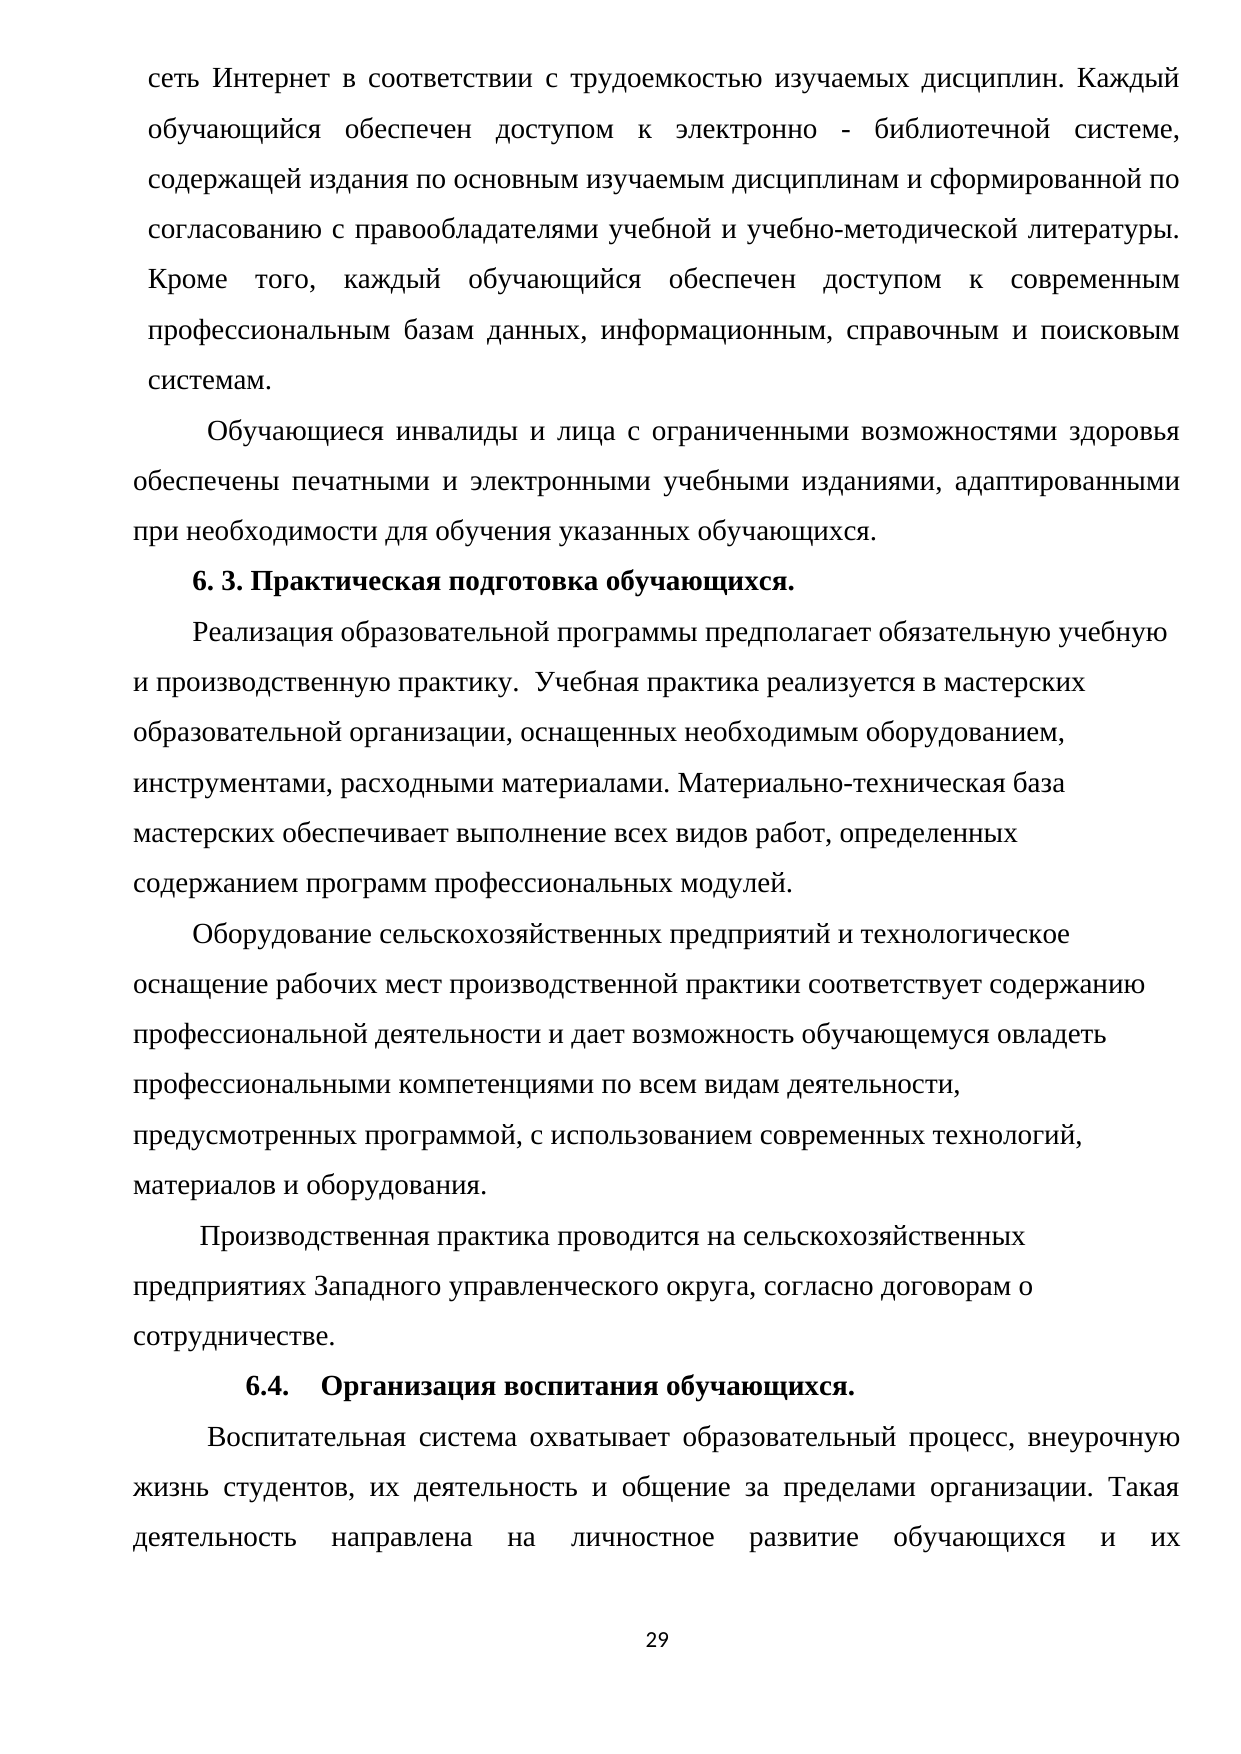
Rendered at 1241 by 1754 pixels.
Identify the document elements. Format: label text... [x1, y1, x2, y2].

text 6. 3. Практическая подготовка обучающихся. [133, 563, 1181, 597]
text Обучающиеся инвалиды и лица с ограниченными возможностями здоровья обеспечены печатными и электронными учебными изданиями, адаптированными при необходимости для обучения указанных обучающихся. [133, 413, 1181, 547]
text Оборудование сельскохозяйственных предприятий и технологическое оснащение рабочих мест производственной практики соответствует содержанию профессиональной деятельности и дает возможность обучающемуся овладеть профессиональными компетенциями по всем видам деятельности, предусмотренных программой, с использованием современных технологий, материалов и оборудования. [133, 916, 1181, 1201]
text Производственная практика проводится на сельскохозяйственных предприятиях Западного управленческого округа, согласно договорам о сотрудничестве. [133, 1218, 1181, 1352]
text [148, 60, 1181, 396]
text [133, 1419, 1181, 1553]
list Организация воспитания обучающихся. [245, 1368, 1181, 1402]
text Реализация образовательной программы предполагает обязательную учебную и производственную практику. Учебная практика реализуется в мастерских образовательной организации, оснащенных необходимым оборудованием, инструментами, расходными материалами. Материально-техническая база мастерских обеспечивает выполнение всех видов работ, определенных содержанием программ профессиональных модулей. [133, 614, 1181, 899]
